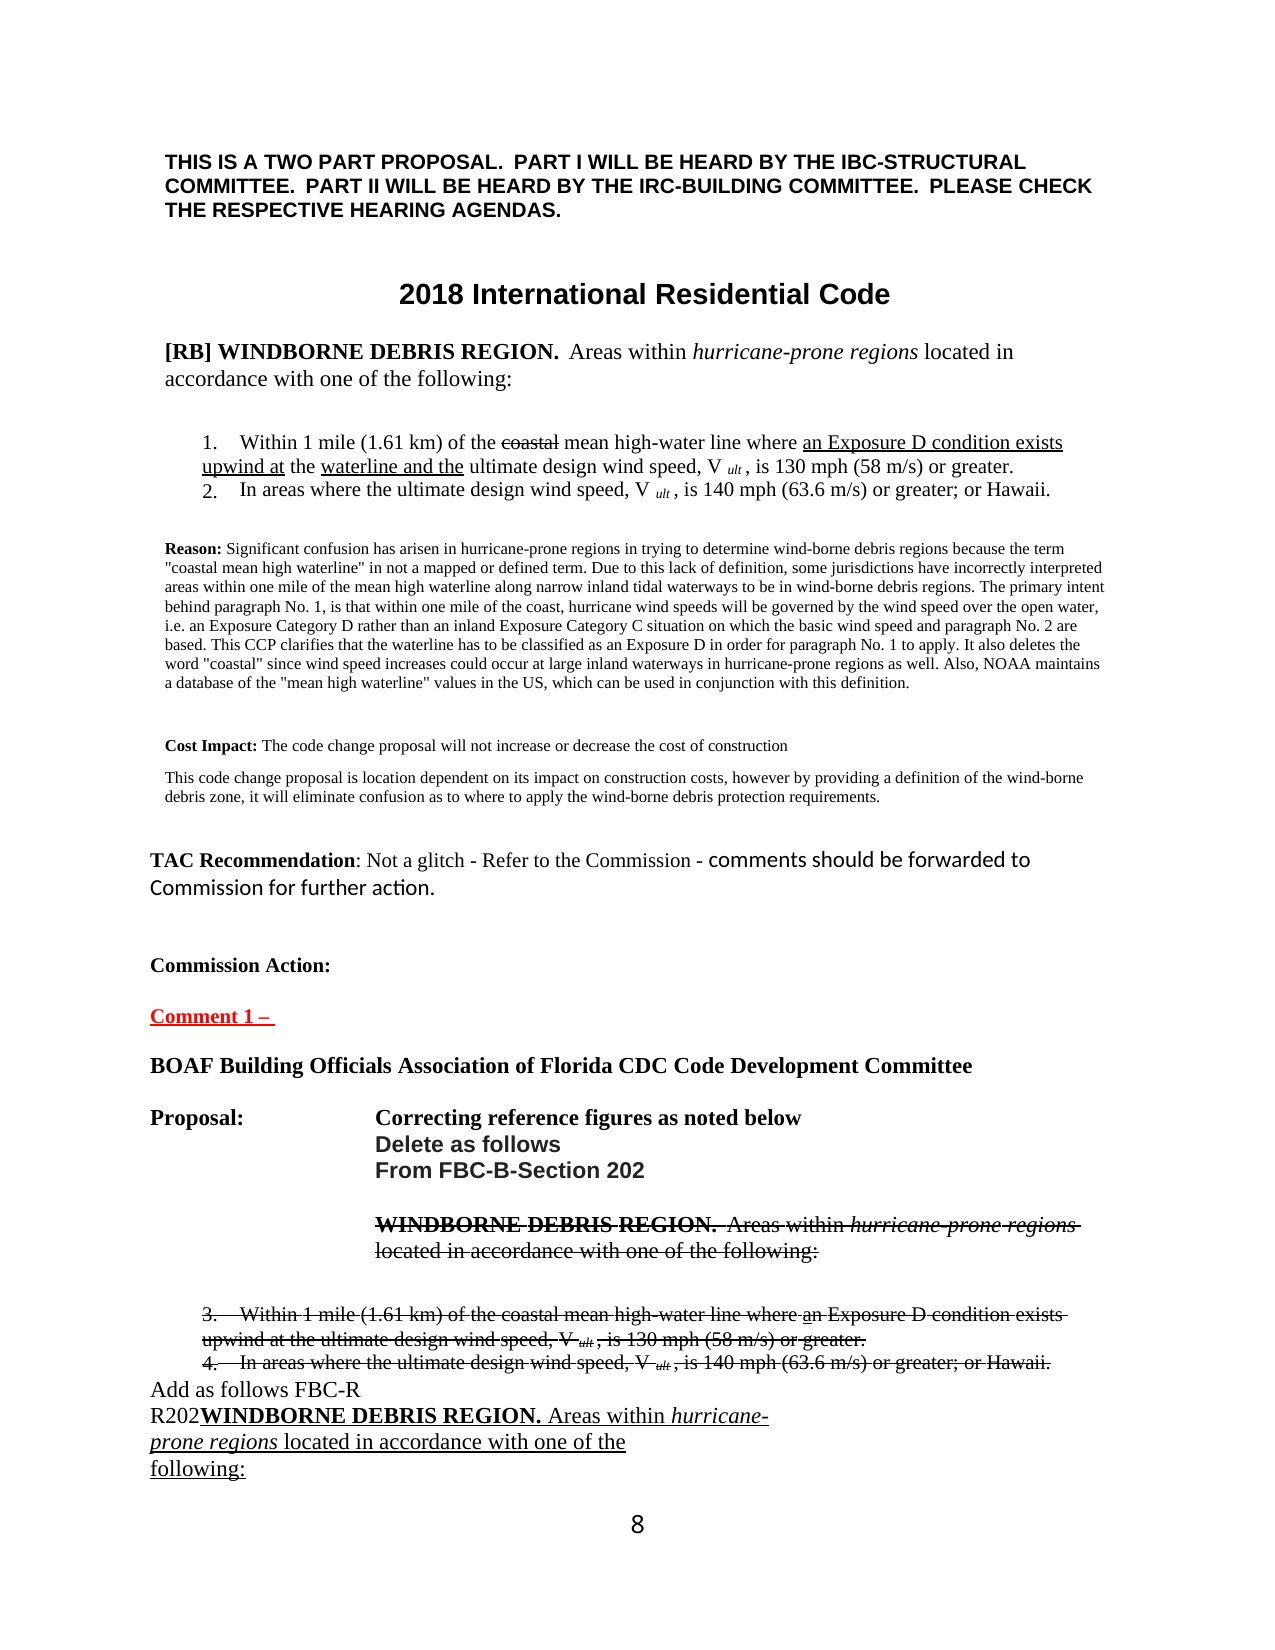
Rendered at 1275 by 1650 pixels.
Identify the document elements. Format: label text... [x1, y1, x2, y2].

text From FBC-B-Section 202 [300, 1157, 1125, 1183]
text Delete as follows [150, 1131, 1125, 1157]
subtitle In areas where the ultimate design wind speed, V ult , is 140 mph (63.6 m/s) or greater; or Hawaii. [202, 1352, 1125, 1376]
text prone regions located in accordance with one of the [150, 1428, 1125, 1455]
text following: [150, 1455, 1125, 1481]
text Reason: Significant confusion has arisen in hurricane-prone regions in trying to determine wind-borne debris regions because the term "coastal mean high waterline" in not a mapped or defined term. Due to this lack of definition, some jurisdictions have incorrectly interpreted areas within one mile of the mean high waterline along narrow inland tidal waterways to be in wind-borne debris regions. The primary intent behind paragraph No. 1, is that within one mile of the coast, hurricane wind speeds will be governed by the wind speed over the open water, i.e. an Exposure Category D rather than an inland Exposure Category C situation on which the basic wind speed and paragraph No. 2 are based. This CCP clarifies that the waterline has to be classified as an Exposure D in order for paragraph No. 1 to apply. It also deletes the word "coastal" since wind speed increases could occur at large inland waterways in hurricane-prone regions as well. Also, NOAA maintains a database of the "mean high waterline" values in the US, which can be used in conjunction with this definition. [164, 539, 1109, 692]
text Add as follows FBC-R [150, 1376, 1125, 1402]
text This code change proposal is location dependent on its impact on construction costs, however by providing a definition of the wind-borne debris zone, it will eliminate confusion as to where to apply the wind-borne debris protection requirements. [164, 768, 1125, 806]
text Comment 1 – [150, 1004, 1125, 1028]
text Cost Impact: The code change proposal will not increase or decrease the cost of construction [164, 736, 1125, 755]
subtitle In areas where the ultimate design wind speed, V ult , is 140 mph (63.6 m/s) or greater; or Hawaii. [202, 479, 1125, 503]
text R202WINDBORNE DEBRIS REGION. Areas within hurricane- [150, 1402, 1125, 1428]
text [RB] WINDBORNE DEBRIS REGION. Areas within hurricane-prone regions located in accordance with one of the following: [164, 338, 1109, 391]
text THIS IS A TWO PART PROPOSAL. PART I WILL BE HEARD BY THE IBC-STRUCTURAL COMMITTEE. PART II WILL BE HEARD BY THE IRC-BUILDING COMMITTEE. PLEASE CHECK THE RESPECTIVE HEARING AGENDAS. [164, 150, 1125, 222]
subtitle Within 1 mile (1.61 km) of the coastal mean high-water line where an Exposure D condition exists upwind at the waterline and the ultimate design wind speed, V ult , is 130 mph (58 m/s) or greater. [202, 428, 1106, 479]
text Commission Action: [150, 953, 1125, 977]
text 2018 International Residential Code [164, 277, 1125, 311]
subtitle Within 1 mile (1.61 km) of the coastal mean high-water line where an Exposure D condition exists upwind at the ultimate design wind speed, V ult , is 130 mph (58 m/s) or greater. [202, 1301, 1106, 1352]
text TAC Recommendation: Not a glitch - Refer to the Commission - comments should be forwarded to Commission for further action. [150, 845, 1125, 901]
text Proposal: Correcting reference figures as noted below [150, 1104, 1125, 1131]
text BOAF Building Officials Association of Florida CDC Code Development Committee [150, 1052, 1125, 1078]
text WINDBORNE DEBRIS REGION. Areas within hurricane-prone regions located in accordance with one of the following: [375, 1211, 1109, 1264]
